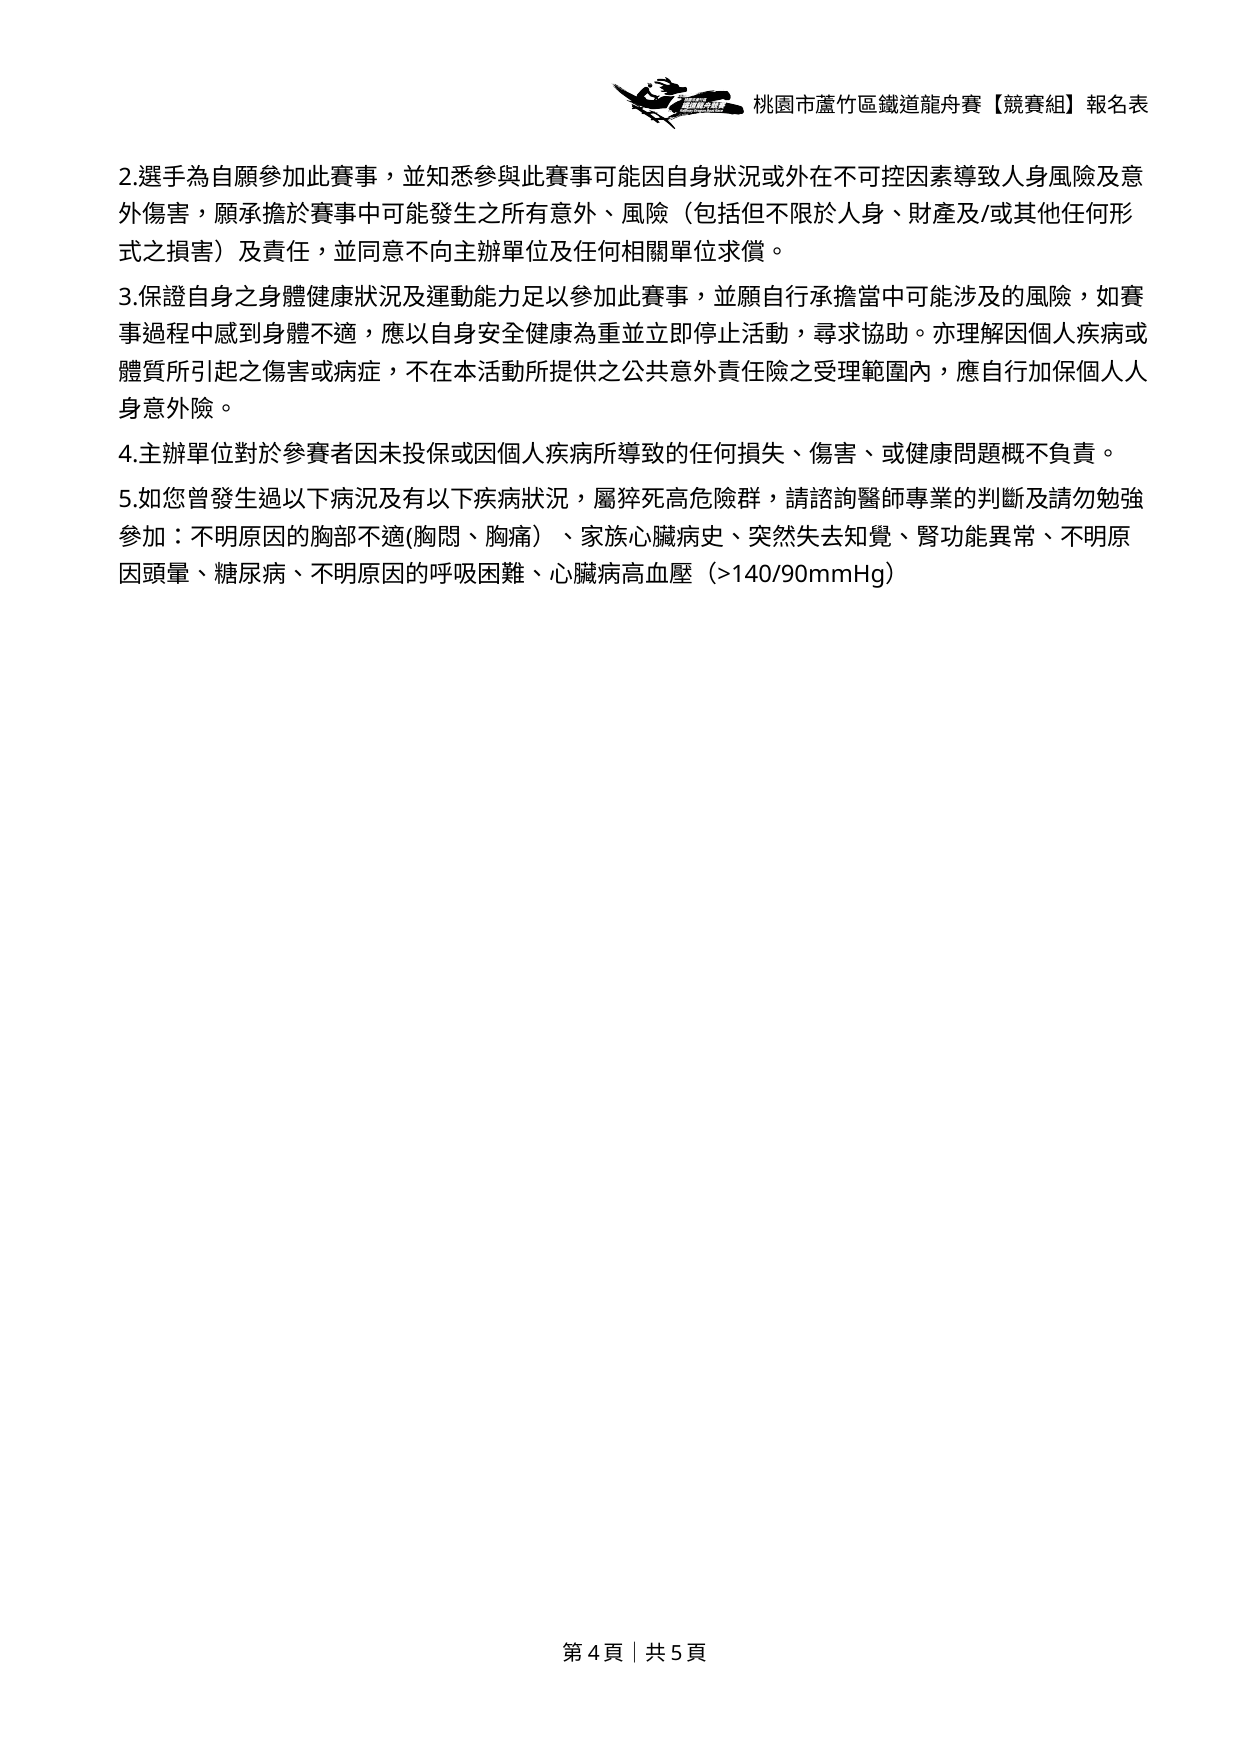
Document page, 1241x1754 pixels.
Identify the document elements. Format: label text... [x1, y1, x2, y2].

text 3.保證自身之身體健康狀況及運動能力足以參加此賽事，並願自行承擔當中可能涉及的風險，如賽事過程中感到身體不適，應以自身安全健康為重並立即停止活動，尋求協助。亦理解因個人疾病或體質所引起之傷害或病症，不在本活動所提供之公共意外責任險之受理範圍內，應自行加保個人人身意外險。 [118, 276, 1152, 426]
text 2.選手為自願參加此賽事，並知悉參與此賽事可能因自身狀況或外在不可控因素導致人身風險及意外傷害，願承擔於賽事中可能發生之所有意外、風險（包括但不限於人身、財產及/或其他任何形式之損害）及責任，並同意不向主辦單位及任何相關單位求償。 [118, 156, 1152, 269]
text 5.如您曾發生過以下病況及有以下疾病狀況，屬猝死高危險群，請諮詢醫師專業的判斷及請勿勉強參加：不明原因的胸部不適(胸悶、胸痛）、家族心臟病史、突然失去知覺、腎功能異常、不明原因頭暈、糖尿病、不明原因的呼吸困難、心臟病高血壓（>140/90mmHg） [118, 479, 1152, 591]
picture [607, 71, 747, 133]
text 4.主辦單位對於參賽者因未投保或因個人疾病所導致的任何損失、傷害、或健康問題概不負責。 [118, 434, 1152, 471]
